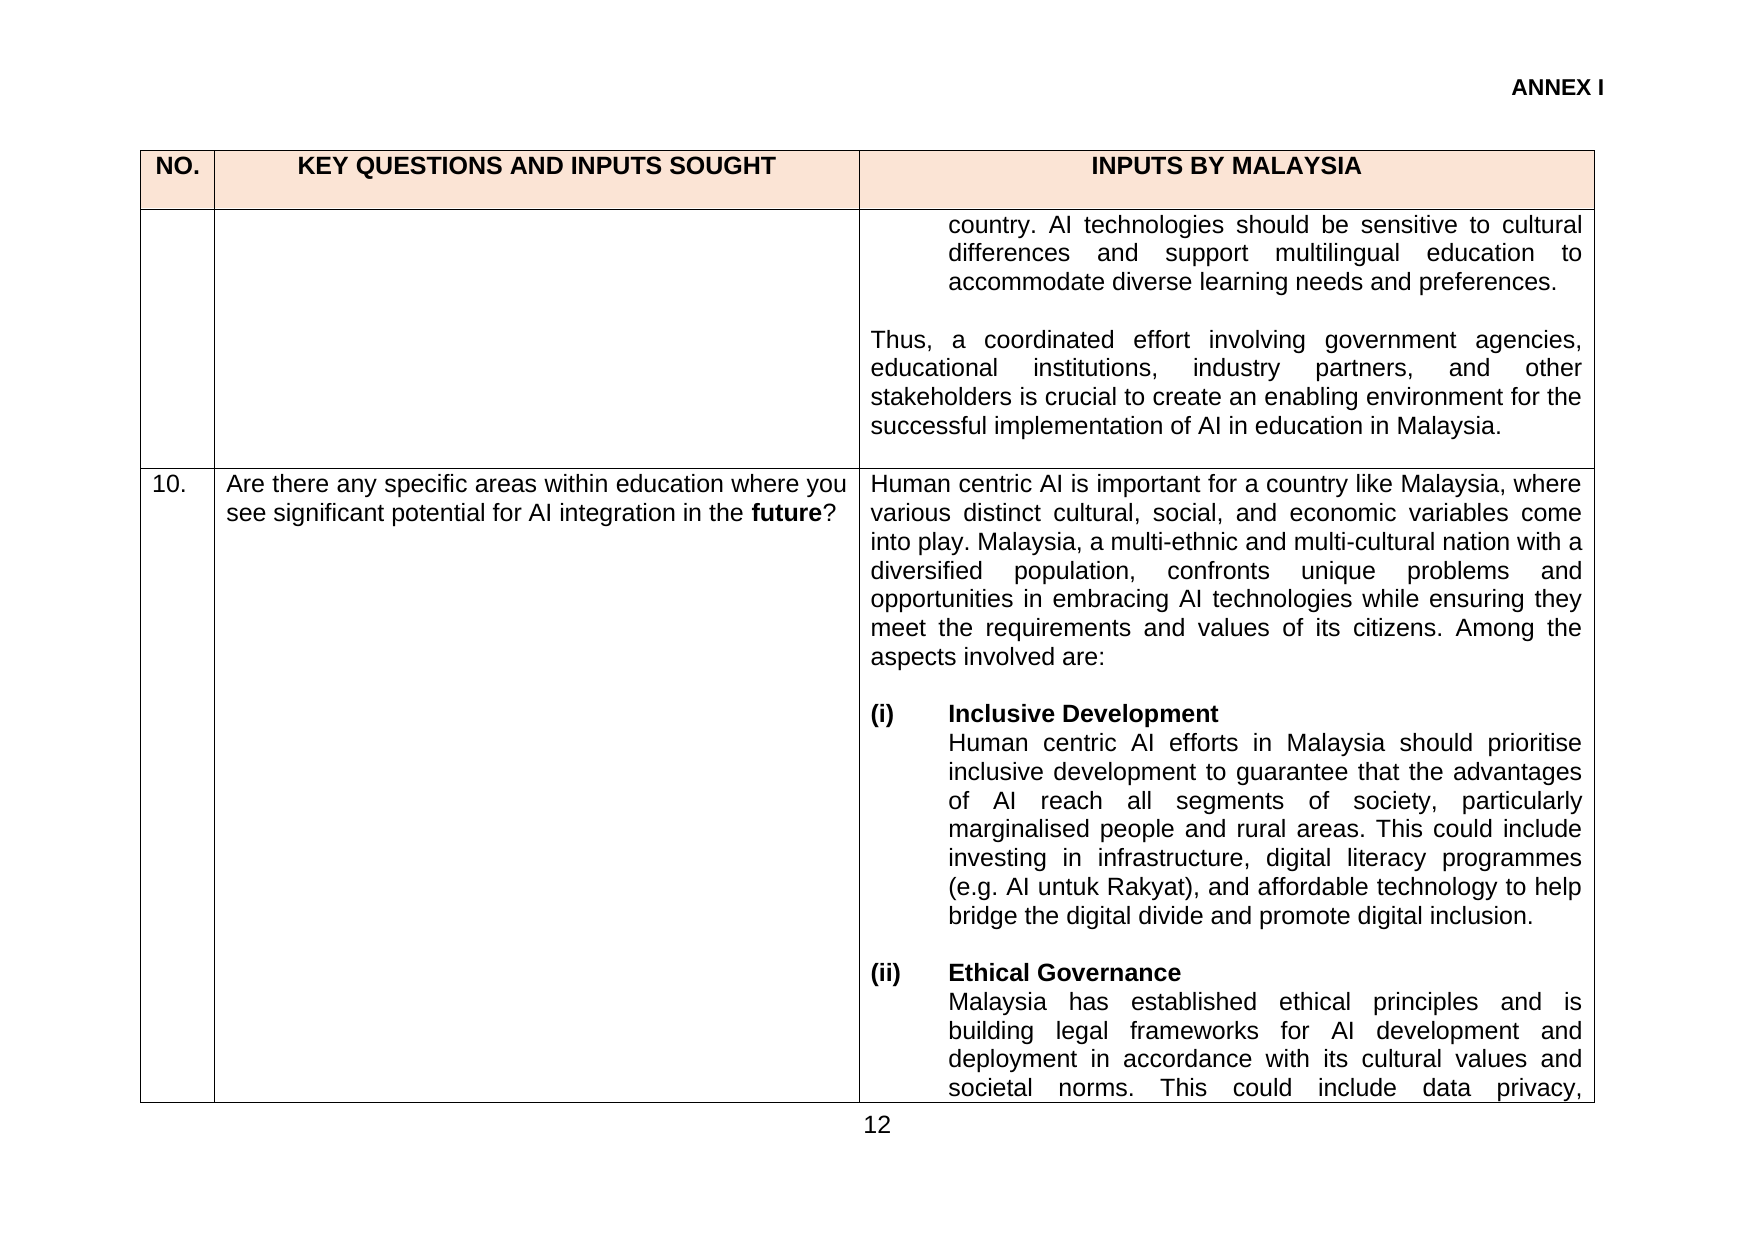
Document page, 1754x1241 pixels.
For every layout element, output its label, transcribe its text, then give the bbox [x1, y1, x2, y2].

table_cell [860, 469, 1594, 1102]
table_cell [215, 210, 859, 468]
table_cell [860, 210, 1594, 468]
table_header KEY QUESTIONS AND INPUTS SOUGHT [215, 151, 859, 208]
table_header INPUTS BY MALAYSIA [860, 151, 1594, 208]
table_cell [141, 210, 214, 468]
table_cell [141, 469, 214, 1102]
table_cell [215, 469, 859, 1102]
table_header NO. [141, 151, 214, 208]
